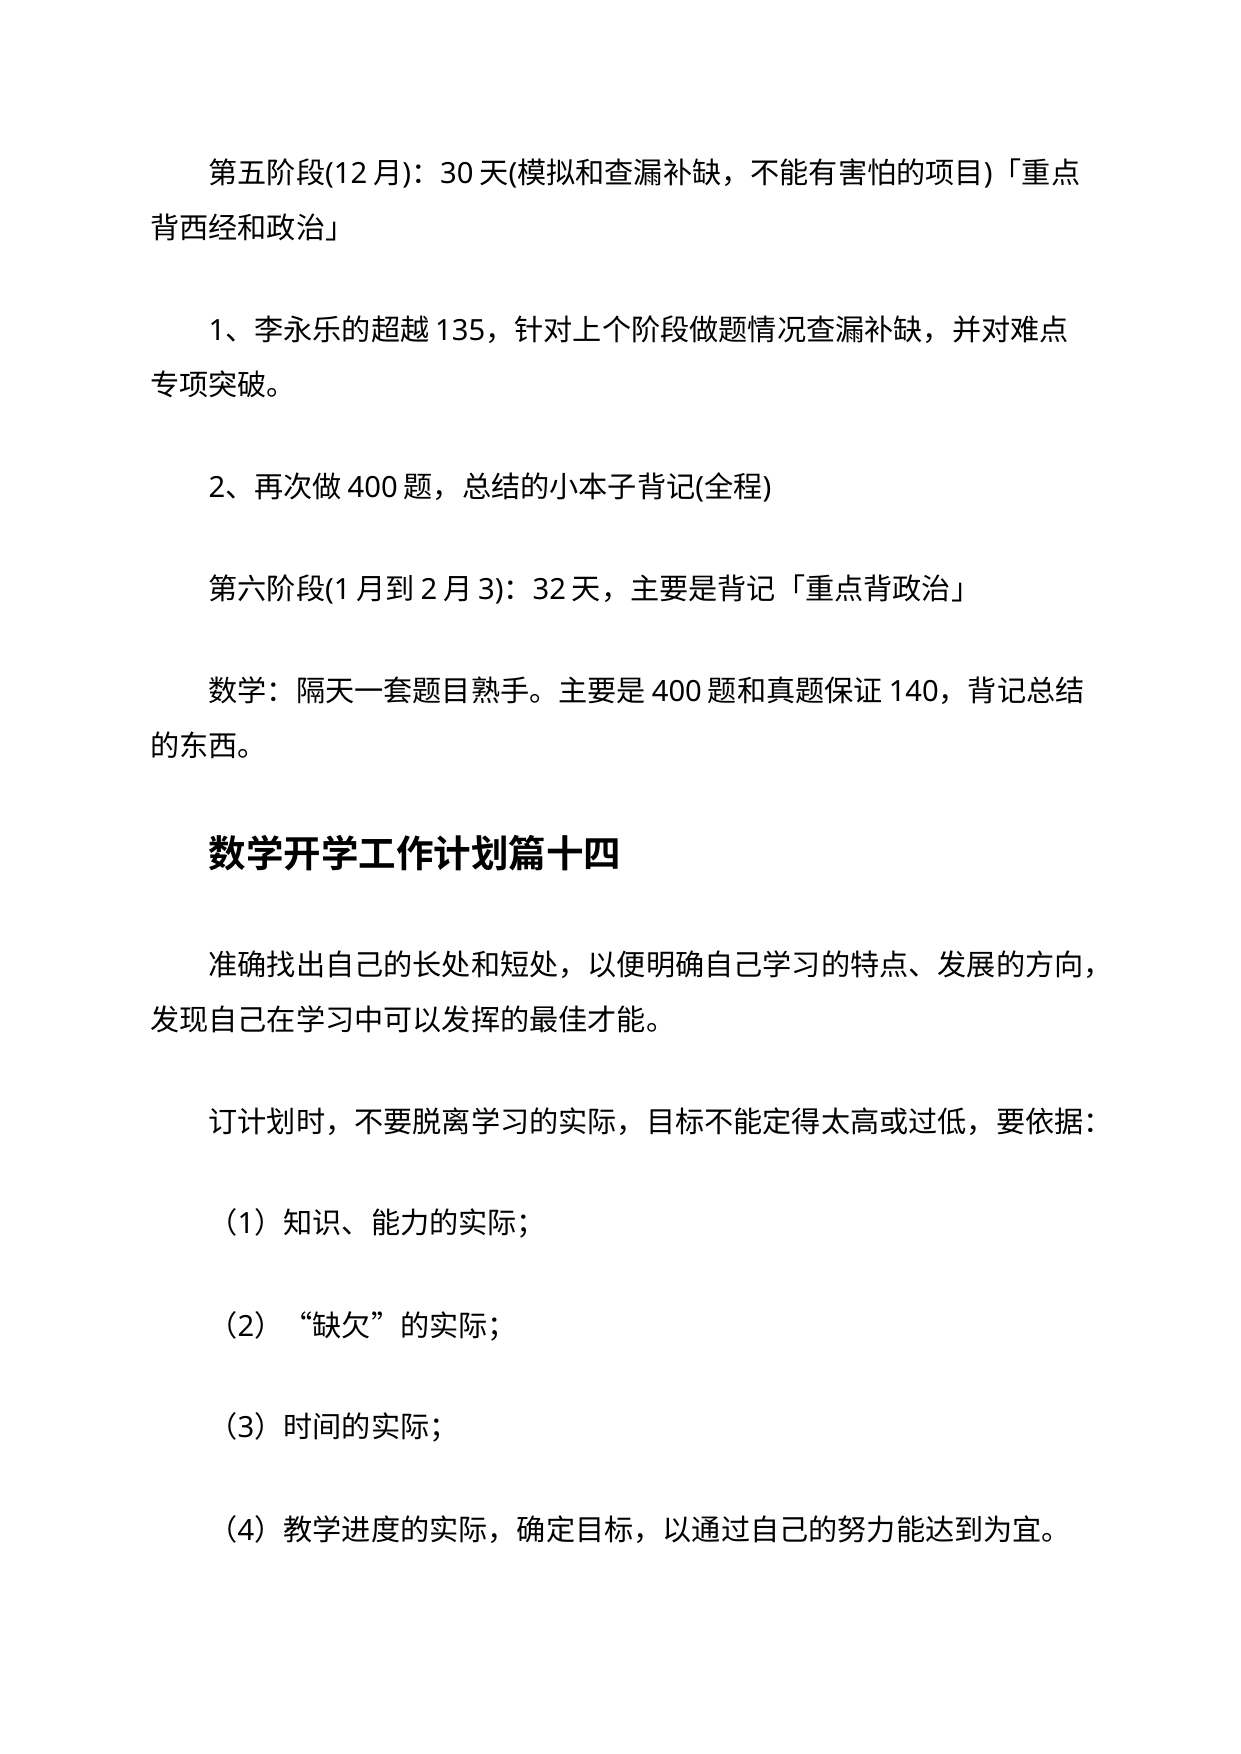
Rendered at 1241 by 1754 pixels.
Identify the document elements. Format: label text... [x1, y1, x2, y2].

text 准确找出自己的长处和短处，以便明确自己学习的特点、发展的方向，发现自己在学习中可以发挥的最佳才能。 [150, 942, 1090, 1039]
text （3）时间的实际； [150, 1404, 1090, 1446]
text 数学开学工作计划篇十四 [150, 824, 1090, 878]
text 第五阶段(12月)：30天(模拟和查漏补缺，不能有害怕的项目)「重点背西经和政治」 [150, 150, 1090, 247]
text 第六阶段(1月到2月3)：32天，主要是背记「重点背政治」 [150, 566, 1090, 608]
text 数学：隔天一套题目熟手。主要是400题和真题保证140，背记总结的东西。 [150, 667, 1090, 765]
text （1）知识、能力的实际； [150, 1200, 1090, 1242]
text （4）教学进度的实际，确定目标，以通过自己的努力能达到为宜。 [150, 1506, 1090, 1548]
text （2）“缺欠”的实际； [150, 1302, 1090, 1344]
text 订计划时，不要脱离学习的实际，目标不能定得太高或过低，要依据： [150, 1098, 1090, 1141]
text 1、李永乐的超越135，针对上个阶段做题情况查漏补缺，并对难点专项突破。 [150, 307, 1090, 404]
text 2、再次做400题，总结的小本子背记(全程) [150, 463, 1090, 506]
